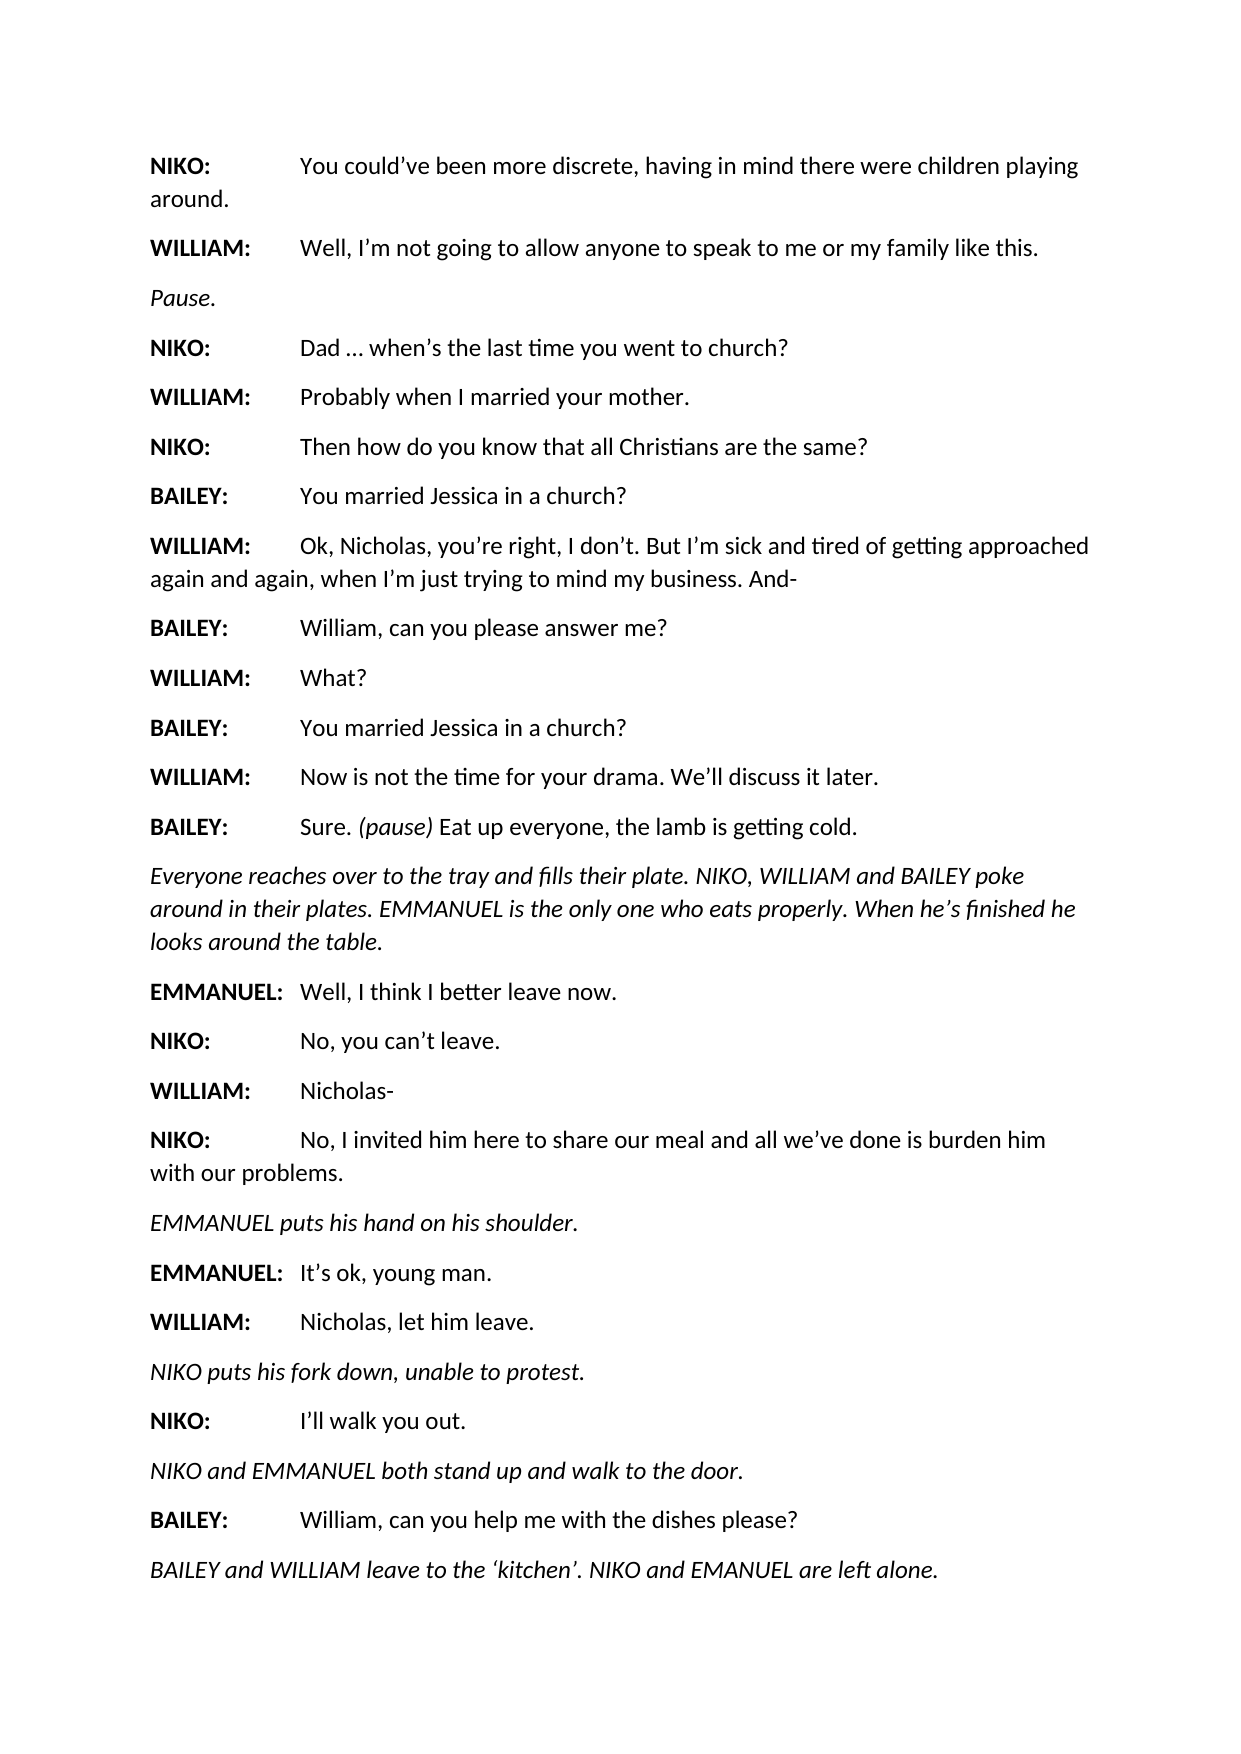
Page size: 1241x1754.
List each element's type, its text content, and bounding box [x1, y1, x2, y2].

text NIKO: Then how do you know that all Christians are the same? [150, 431, 1090, 461]
text BAILEY: Sure. (pause) Eat up everyone, the lamb is getting cold. [150, 811, 1090, 841]
text BAILEY: William, can you help me with the dishes please? [150, 1504, 1090, 1535]
text Pause. [150, 282, 1090, 313]
text NIKO: I’ll walk you out. [150, 1405, 1090, 1436]
text BAILEY and WILLIAM leave to the ‘kitchen’. NIKO and EMANUEL are left alone. [150, 1554, 1090, 1585]
text BAILEY: William, can you please answer me? [150, 612, 1090, 643]
text WILLIAM: Now is not the time for your drama. We’ll discuss it later. [150, 761, 1090, 792]
text NIKO: No, you can’t leave. [150, 1025, 1090, 1056]
text WILLIAM: Nicholas- [150, 1075, 1090, 1106]
text EMMANUEL puts his hand on his shoulder. [150, 1207, 1090, 1238]
text BAILEY: You married Jessica in a church? [150, 480, 1090, 511]
text NIKO: Dad … when’s the last time you went to church? [150, 332, 1090, 362]
text BAILEY: You married Jessica in a church? [150, 712, 1090, 742]
text NIKO puts his fork down, unable to protest. [150, 1356, 1090, 1386]
text WILLIAM: Probably when I married your mother. [150, 381, 1090, 412]
text NIKO: No, I invited him here to share our meal and all we’ve done is burden him with our problems. [150, 1124, 1090, 1188]
text WILLIAM: What? [150, 662, 1090, 693]
text EMMANUEL: It’s ok, young man. [150, 1257, 1090, 1287]
text WILLIAM: Well, I’m not going to allow anyone to speak to me or my family like this. [150, 232, 1090, 263]
text NIKO: You could’ve been more discrete, having in mind there were children playing around. [150, 150, 1090, 213]
text WILLIAM: Nicholas, let him leave. [150, 1306, 1090, 1337]
text NIKO and EMMANUEL both stand up and walk to the door. [150, 1455, 1090, 1486]
text Everyone reaches over to the tray and fills their plate. NIKO, WILLIAM and BAILEY poke around in their plates. EMMANUEL is the only one who eats properly. When he’s finished he looks around the table. [150, 860, 1090, 957]
text EMMANUEL: Well, I think I better leave now. [150, 976, 1090, 1006]
text WILLIAM: Ok, Nicholas, you’re right, I don’t. But I’m sick and tired of getting approached again and again, when I’m just trying to mind my business. And- [150, 530, 1090, 593]
